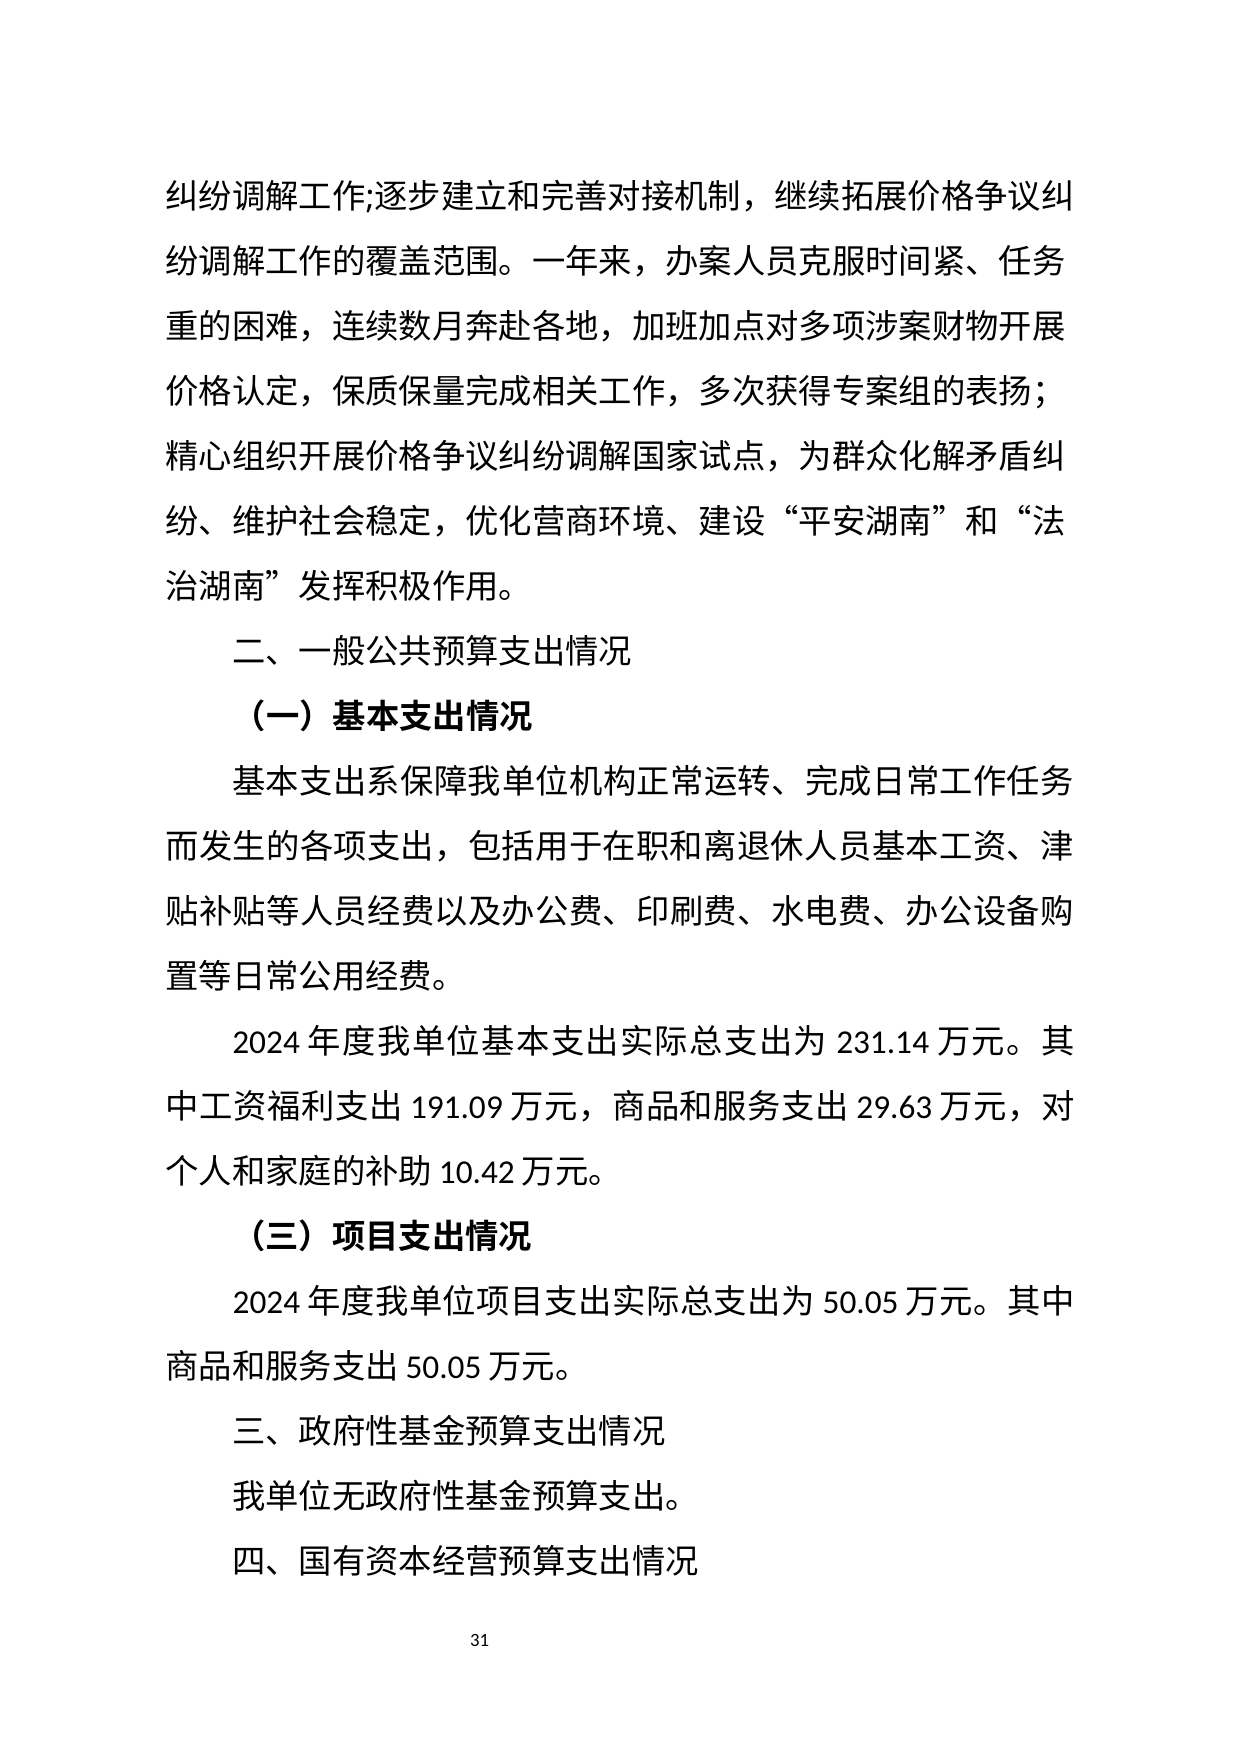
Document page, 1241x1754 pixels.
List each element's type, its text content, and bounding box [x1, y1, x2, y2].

list 我单位无政府性基金预算支出。 [165, 1462, 1075, 1527]
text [165, 162, 1075, 617]
list （一）基本支出情况 [165, 682, 1075, 747]
text 2024年度我单位基本支出实际总支出为231.14万元。其中工资福利支出191.09万元，商品和服务支出29.63万元，对个人和家庭的补助10.42万元。 [165, 1007, 1075, 1202]
list 政府性基金预算支出情况 [165, 1397, 1075, 1462]
list 国有资本经营预算支出情况 [165, 1527, 1075, 1592]
list 2024年度我单位项目支出实际总支出为50.05万元。其中商品和服务支出50.05万元。 [165, 1267, 1075, 1397]
list 项目支出情况 [165, 1202, 1075, 1267]
text 基本支出系保障我单位机构正常运转、完成日常工作任务而发生的各项支出，包括用于在职和离退休人员基本工资、津贴补贴等人员经费以及办公费、印刷费、水电费、办公设备购置等日常公用经费。 [165, 747, 1075, 1007]
list 二、一般公共预算支出情况 [165, 617, 1075, 682]
